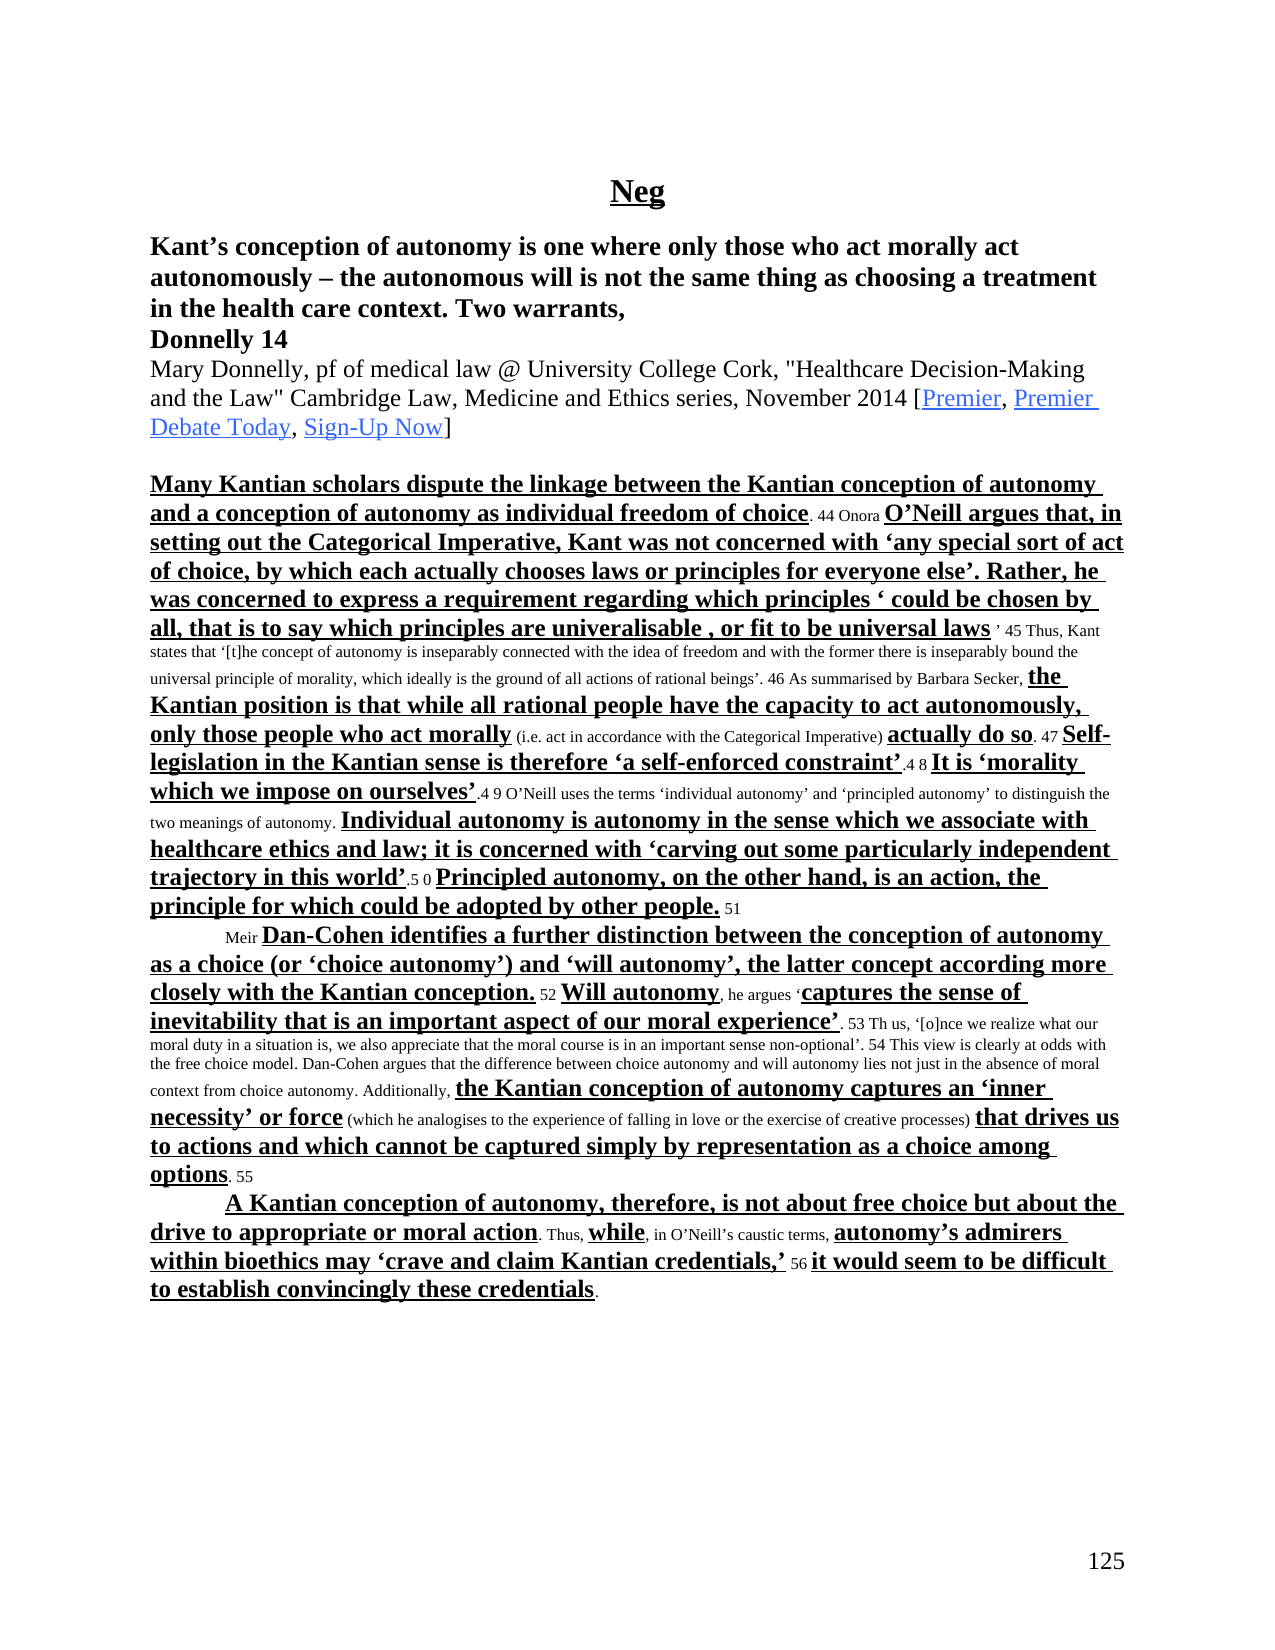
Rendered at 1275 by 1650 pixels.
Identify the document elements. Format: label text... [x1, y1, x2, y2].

subtitle Neg [150, 171, 1125, 209]
text Mary Donnelly, pf of medical law @ University College Cork, "Healthcare Decision-Making and the Law" Cambridge Law, Medicine and Ethics series, November 2014 [Premier, Premier Debate Today, Sign-Up Now] [150, 354, 1125, 441]
text A Kantian conception of autonomy, therefore, is not about free choice but about the drive to appropriate or moral action. Thus, while, in O’Neill’s caustic terms, autonomy’s admirers within bioethics may ‘crave and claim Kantian credentials,’ 56 it would seem to be difficult to establish convincingly these credentials. [150, 1188, 1125, 1303]
text Donnelly 14 [150, 323, 1125, 354]
text Meir Dan-Cohen identifies a further distinction between the conception of autonomy as a choice (or ‘choice autonomy’) and ‘will autonomy’, the latter concept according more closely with the Kantian conception. 52 Will autonomy, he argues ‘captures the sense of inevitability that is an important aspect of our moral experience’. 53 Th us, ‘[o]nce we realize what our moral duty in a situation is, we also appreciate that the moral course is in an important sense non-optional’. 54 This view is clearly at odds with the free choice model. Dan-Cohen argues that the difference between choice autonomy and will autonomy lies not just in the absence of moral context from choice autonomy. Additionally, the Kantian conception of autonomy captures an ‘inner necessity’ or force (which he analogises to the experience of falling in love or the exercise of creative processes) that drives us to actions and which cannot be captured simply by representation as a choice among options. 55 [150, 920, 1125, 1188]
subtitle Kant’s conception of autonomy is one where only those who act morally act autonomously – the autonomous will is not the same thing as choosing a treatment in the health care context. Two warrants, [150, 230, 1125, 323]
text Many Kantian scholars dispute the linkage between the Kantian conception of autonomy and a conception of autonomy as individual freedom of choice. 44 Onora O’Neill argues that, in setting out the Categorical Imperative, Kant was not concerned with ‘any special sort of act of choice, by which each actually chooses laws or principles for everyone else’. Rather, he was concerned to express a requirement regarding which principles ‘ could be chosen by all, that is to say which principles are univeralisable , or fit to be universal laws ’ 45 Thus, Kant states that ‘[t]he concept of autonomy is inseparably connected with the idea of freedom and with the former there is inseparably bound the universal principle of morality, which ideally is the ground of all actions of rational beings’. 46 As summarised by Barbara Secker, the Kantian position is that while all rational people have the capacity to act autonomously, only those people who act morally (i.e. act in accordance with the Categorical Imperative) actually do so. 47 Self-legislation in the Kantian sense is therefore ‘a self-enforced constraint’.4 8 It is ‘morality which we impose on ourselves’.4 9 O’Neill uses the terms ‘individual autonomy’ and ‘principled autonomy’ to distinguish the two meanings of autonomy. Individual autonomy is autonomy in the sense which we associate with healthcare ethics and law; it is concerned with ‘carving out some particularly independent trajectory in this world’.5 0 Principled autonomy, on the other hand, is an action, the principle for which could be adopted by other people. 51 [150, 469, 1125, 920]
